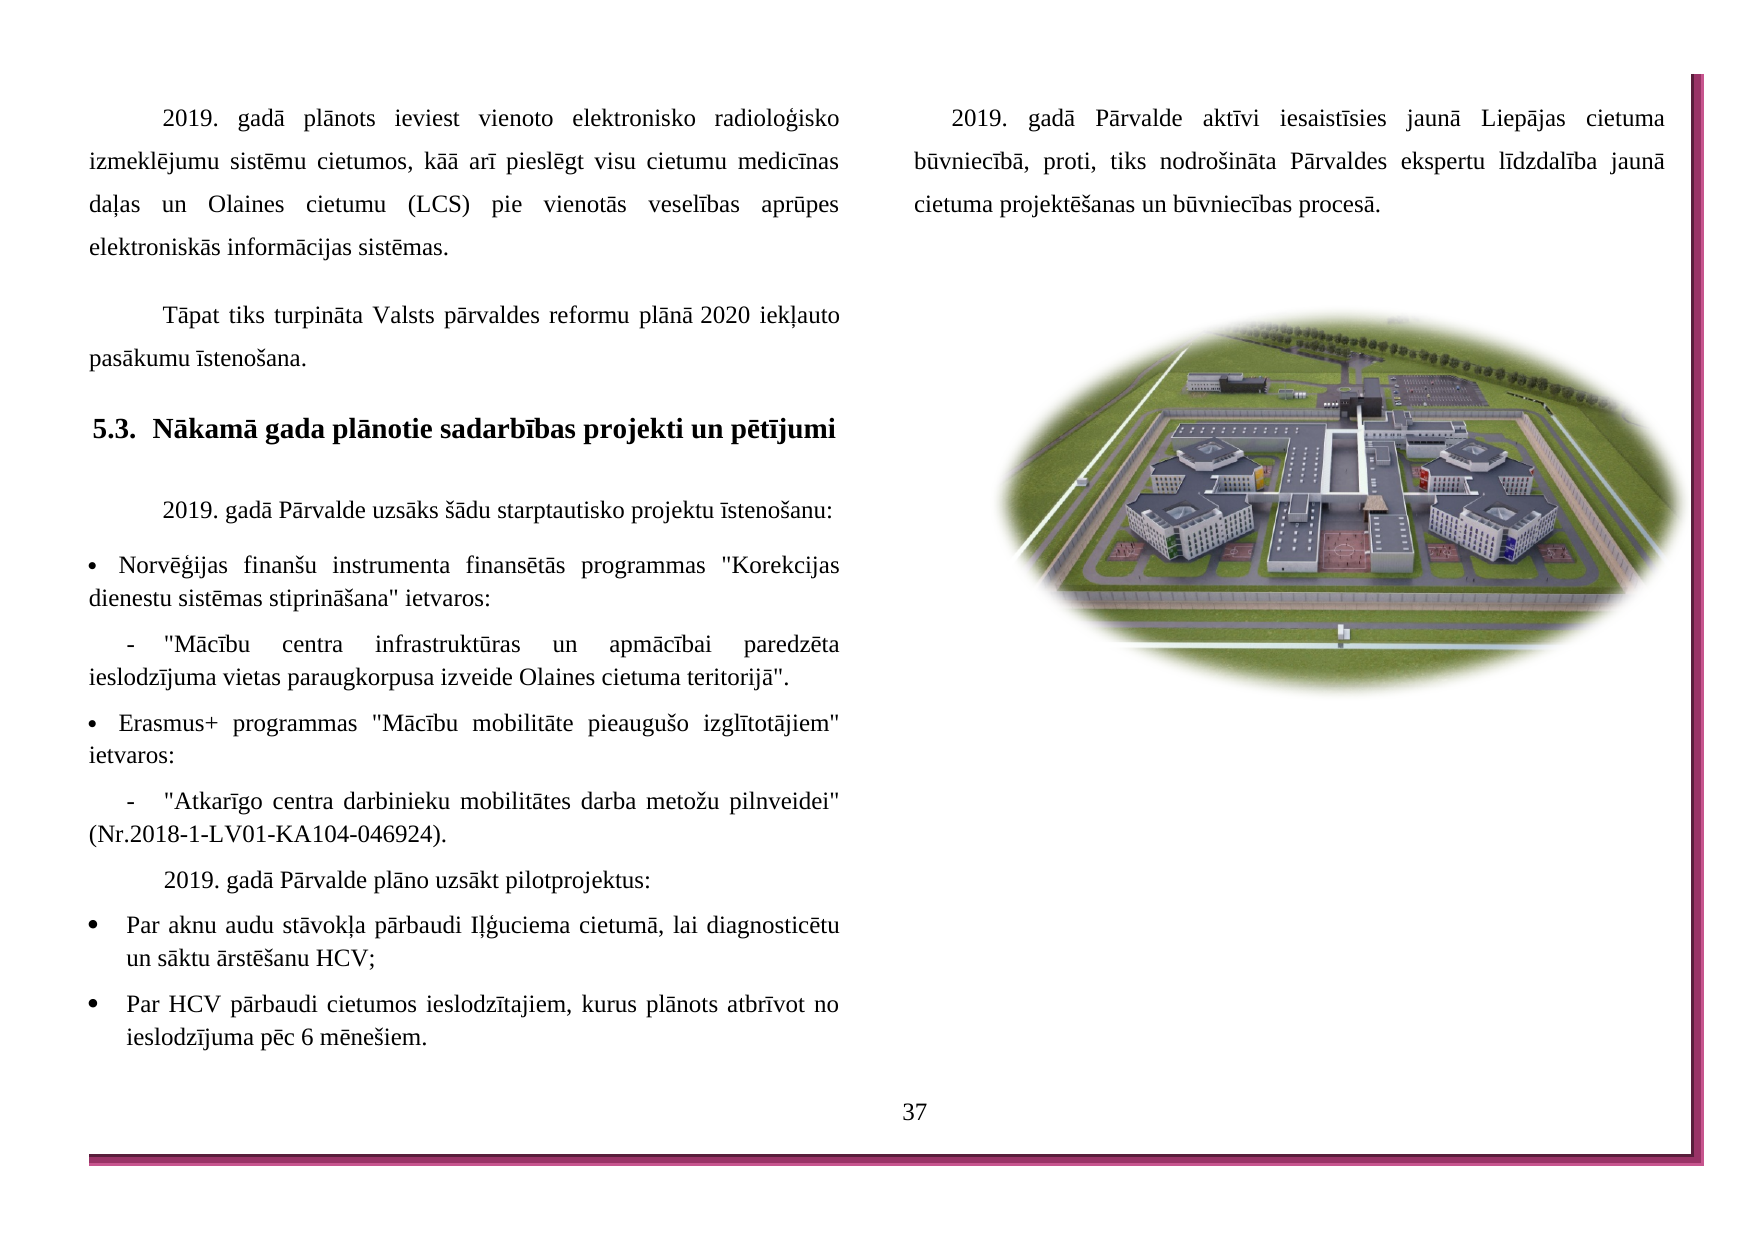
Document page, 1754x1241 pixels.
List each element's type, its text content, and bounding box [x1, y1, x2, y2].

list Norvēģijas finanšu instrumenta finansētās programmas "Korekcijas dienestu sistēmas stiprināšana" ietvaros: [89, 551, 840, 612]
list "Atkarīgo centra darbinieku mobilitātes darba metožu pilnveidei" (Nr.2018-1-LV01-KA104-046924). [89, 786, 840, 848]
list "Mācību centra infrastruktūras un apmācībai paredzēta ieslodzījuma vietas paraugkorpusa izveide Olaines cietuma teritorijā". [89, 629, 840, 691]
list Par aknu audu stāvokļa pārbaudi Iļģuciema cietumā, lai diagnosticētu un sāktu ārstēšanu HCV; [89, 910, 840, 972]
text 2019. gadā Pārvalde uzsāks šādu starptautisko projektu īstenošanu: [89, 495, 840, 524]
picture [1020, 334, 1663, 673]
text 2019. gadā plānots ieviest vienoto elektronisko radioloģisko izmeklējumu sistēmu cietumos, kāā arī pieslēgt visu cietumu medicīnas daļas un Olaines cietumu (LCS) pie vienotās veselības aprūpes elektroniskās informācijas sistēmas. [89, 103, 840, 261]
subtitle Nākamā gada plānotie sadarbības projekti un pētījumi [89, 411, 840, 445]
list Erasmus+ programmas "Mācību mobilitāte pieaugušo izglītotājiem" ietvaros: [89, 708, 840, 769]
text 2019. gadā Pārvalde plāno uzsākt pilotprojektus: [89, 865, 840, 893]
text 2019. gadā Pārvalde aktīvi iesaistīsies jaunā Liepājas cietuma būvniecībā, proti, tiks nodrošināta Pārvaldes ekspertu līdzdalība jaunā cietuma projektēšanas un būvniecības procesā. [914, 103, 1665, 218]
text Tāpat tiks turpināta Valsts pārvaldes reformu plānā 2020 iekļauto pasākumu īstenošana. [89, 300, 840, 372]
list Par HCV pārbaudi cietumos ieslodzītajiem, kurus plānots atbrīvot no ieslodzījuma pēc 6 mēnešiem. [89, 989, 840, 1051]
